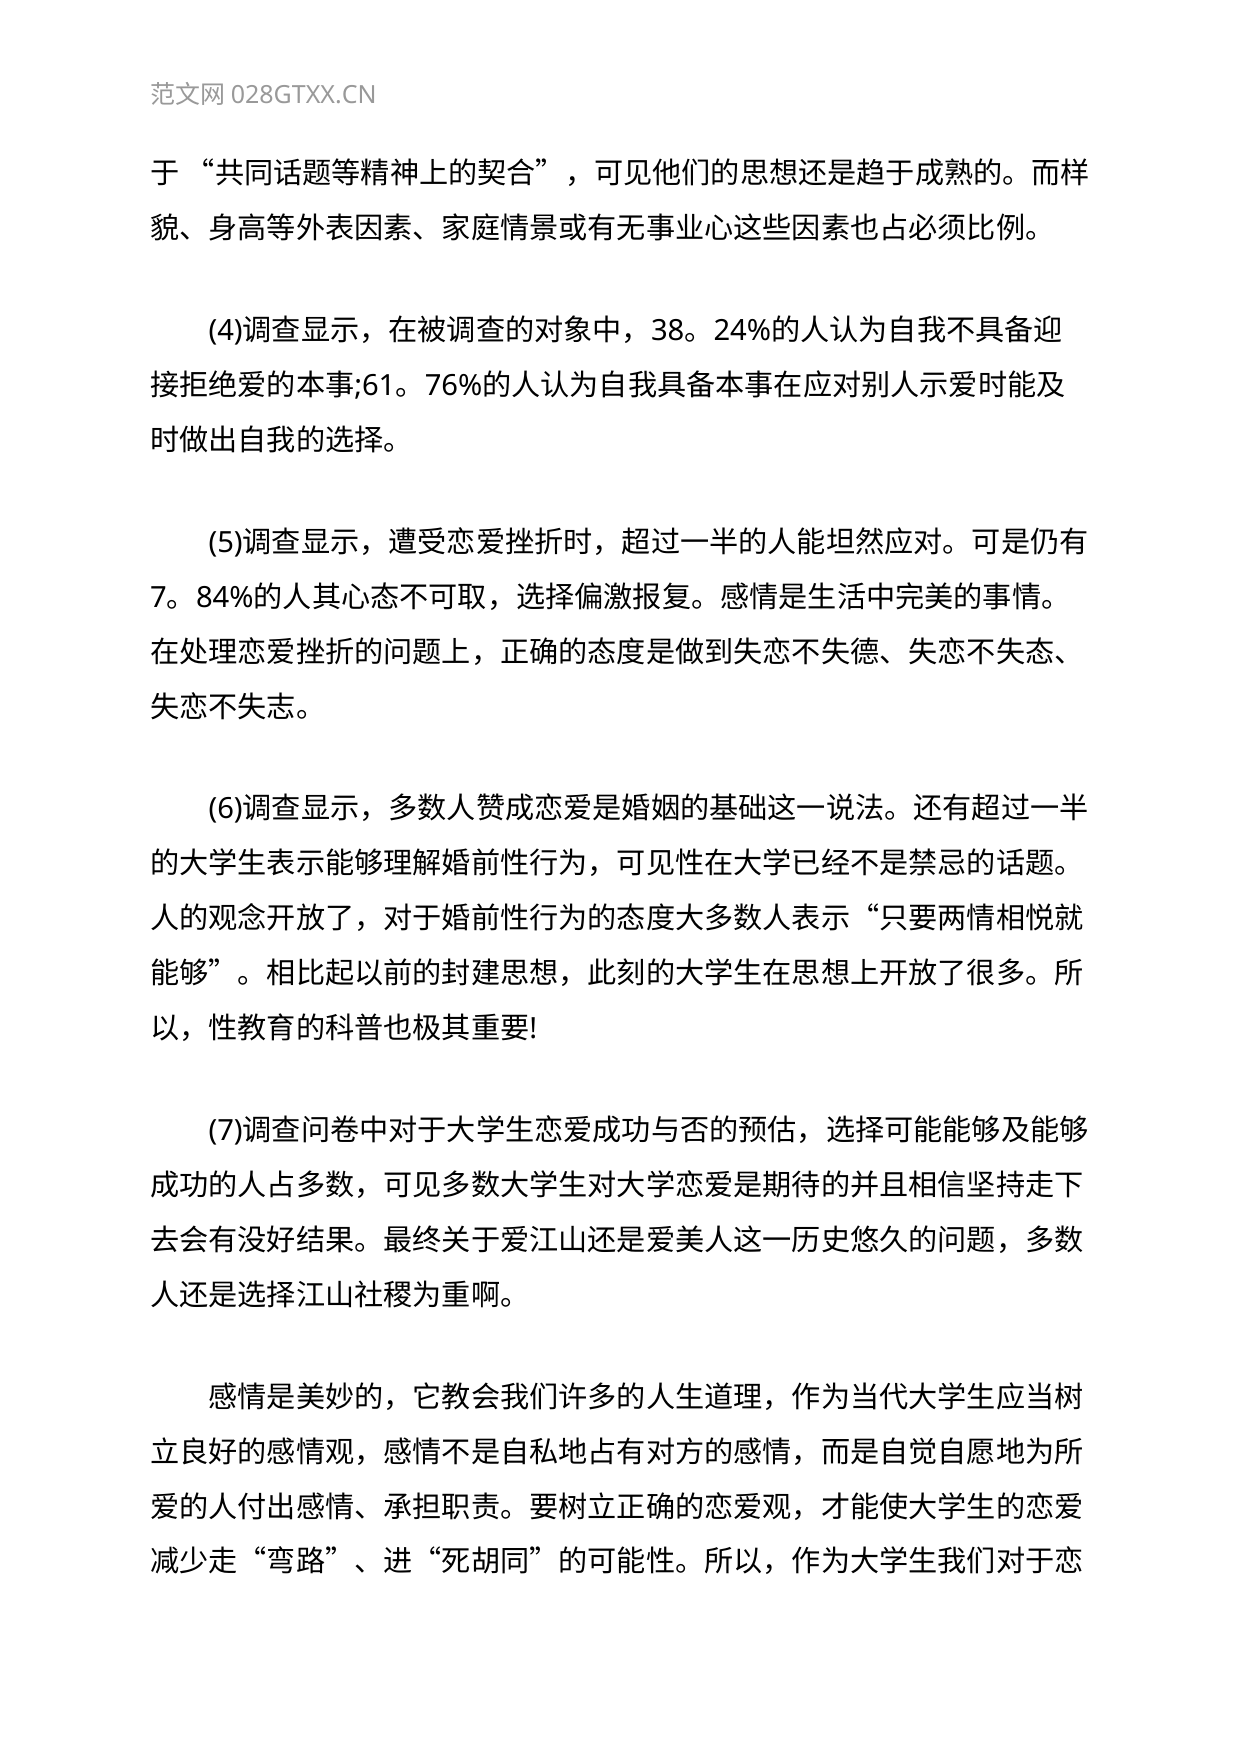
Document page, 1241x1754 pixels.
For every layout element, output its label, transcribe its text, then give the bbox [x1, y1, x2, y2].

text (7)调查问卷中对于大学生恋爱成功与否的预估，选择可能能够及能够成功的人占多数，可见多数大学生对大学恋爱是期待的并且相信坚持走下去会有没好结果。最终关于爱江山还是爱美人这一历史悠久的问题，多数人还是选择江山社稷为重啊。 [150, 1107, 1090, 1314]
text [150, 1373, 1090, 1580]
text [150, 150, 1090, 247]
text (5)调查显示，遭受恋爱挫折时，超过一半的人能坦然应对。可是仍有7。84%的人其心态不可取，选择偏激报复。感情是生活中完美的事情。在处理恋爱挫折的问题上，正确的态度是做到失恋不失德、失恋不失态、失恋不失志。 [150, 518, 1090, 726]
text (6)调查显示，多数人赞成恋爱是婚姻的基础这一说法。还有超过一半的大学生表示能够理解婚前性行为，可见性在大学已经不是禁忌的话题。人的观念开放了，对于婚前性行为的态度大多数人表示“只要两情相悦就能够”。相比起以前的封建思想，此刻的大学生在思想上开放了很多。所以，性教育的科普也极其重要! [150, 785, 1090, 1047]
text (4)调查显示，在被调查的对象中，38。24%的人认为自我不具备迎接拒绝爱的本事;61。76%的人认为自我具备本事在应对别人示爱时能及时做出自我的选择。 [150, 307, 1090, 459]
